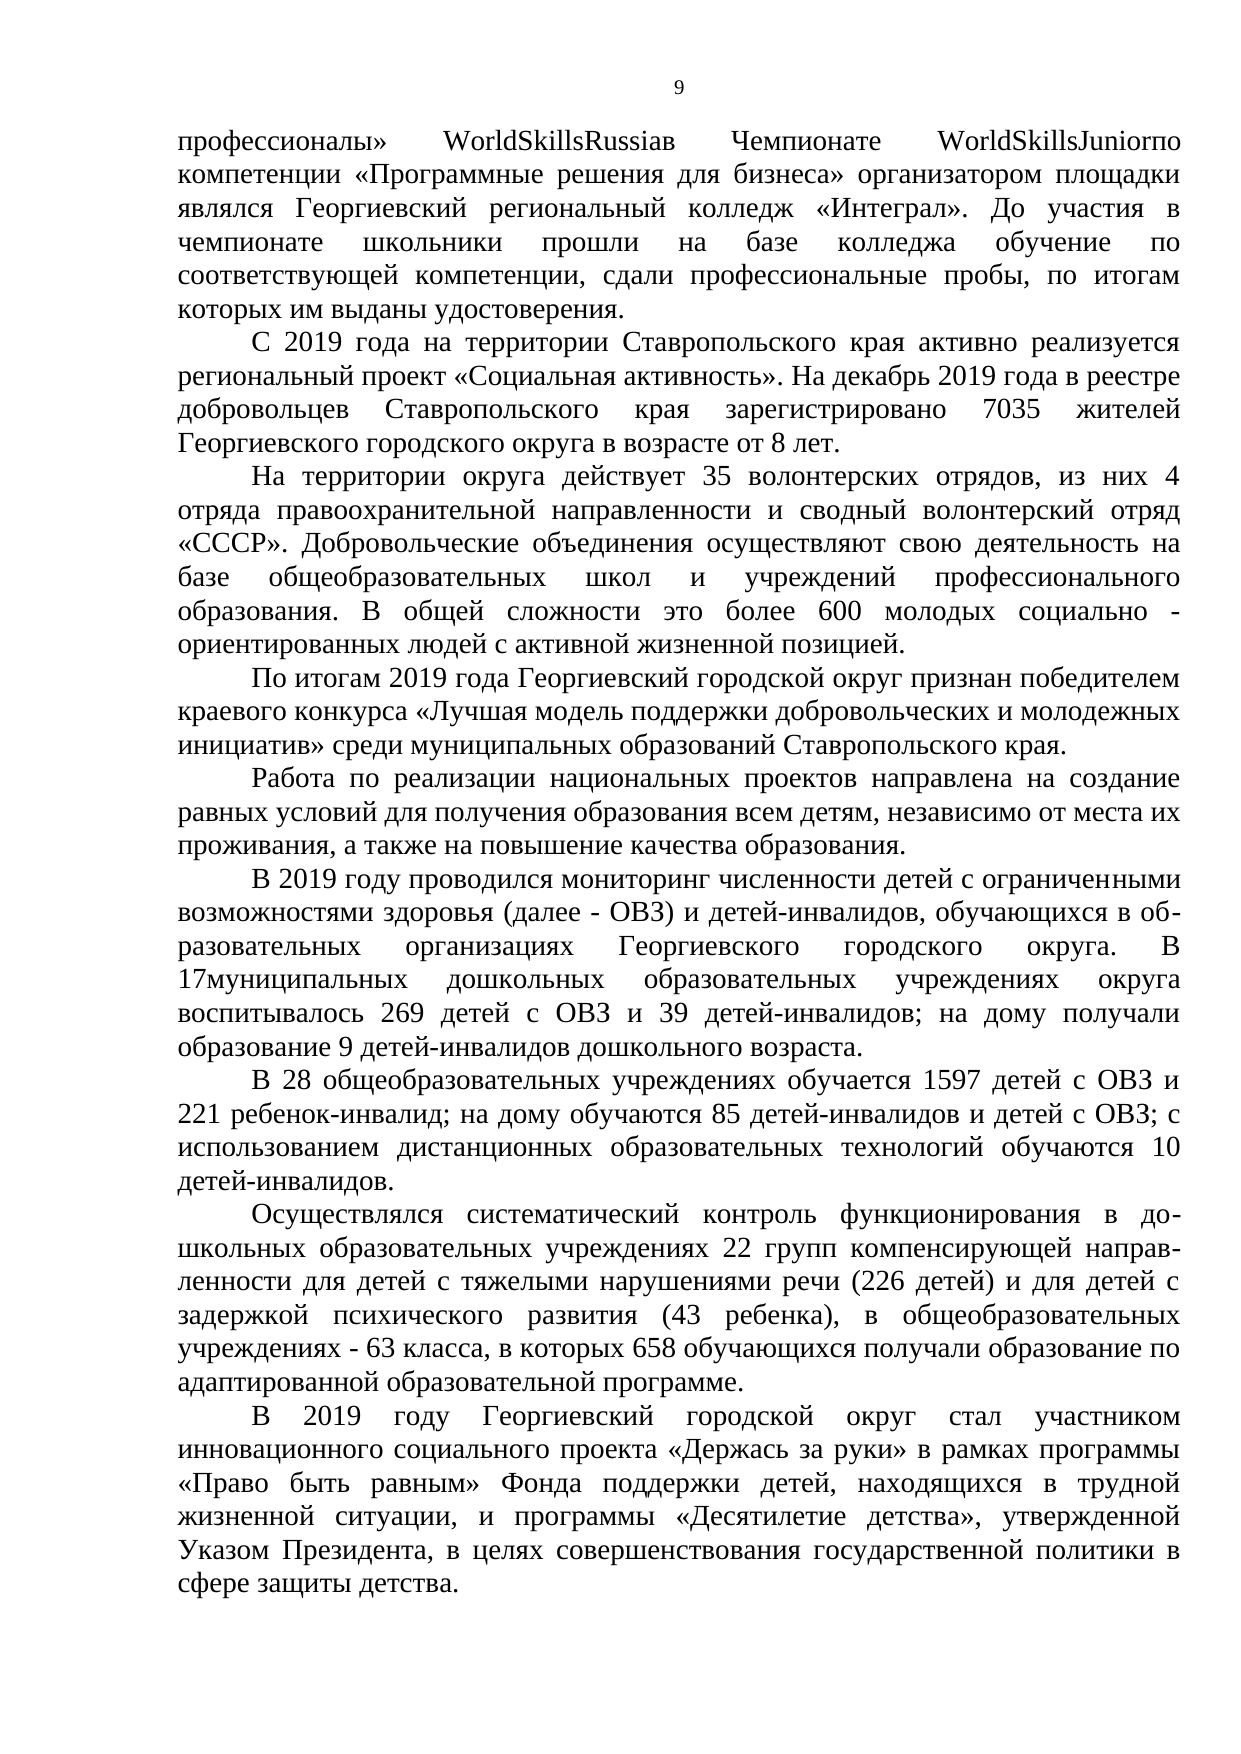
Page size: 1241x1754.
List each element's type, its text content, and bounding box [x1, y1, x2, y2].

text Работа по реализации национальных проектов направлена на создание равных условий для получения образования всем детям, независимо от места их проживания, а также на повышение качества образования. [177, 760, 1181, 861]
text На территории округа действует 35 волонтерских отрядов, из них 4 отряда правоохранительной направленности и сводный волонтерский отряд «СССР». Добровольческие объединения осуществляют свою деятельность на базе общеобразовательных школ и учреждений профессионального образования. В общей сложности это более 600 молодых социально - ориентированных людей с активной жизненной позицией. [177, 458, 1181, 660]
text В 2019 году проводился мониторинг численности детей с ограниченными возможностями здоровья (далее - ОВЗ) и детей-инвалидов, обучающихся в образовательных организациях Георгиевского городского округа. В 17муниципальных дошкольных образовательных учреждениях округа воспитывалось 269 детей с ОВЗ и 39 детей-инвалидов; на дому получали образование 9 детей-инвалидов дошкольного возраста. [177, 861, 1181, 1062]
text В 28 общеобразовательных учреждениях обучается 1597 детей с ОВЗ и 221 ребенок-инвалид; на дому обучаются 85 детей-инвалидов и детей с ОВЗ; с использованием дистанционных образовательных технологий обучаются 10 детей-инвалидов. [177, 1062, 1181, 1196]
text Осуществлялся систематический контроль функционирования в дошкольных образовательных учреждениях 22 групп компенсирующей направленности для детей с тяжелыми нарушениями речи (226 детей) и для детей с задержкой психического развития (43 ребенка), в общеобразовательных учреждениях - 63 класса, в которых 658 обучающихся получали образование по адаптированной образовательной программе. [177, 1196, 1181, 1398]
text В 2019 году Георгиевский городской округ стал участником инновационного социального проекта «Держась за руки» в рамках программы «Право быть равным» Фонда поддержки детей, находящихся в трудной жизненной ситуации, и программы «Десятилетие детства», утвержденной Указом Президента, в целях совершенствования государственной политики в сфере защиты детства. [177, 1398, 1181, 1599]
text По итогам 2019 года Георгиевский городской округ признан победителем краевого конкурса «Лучшая модель поддержки добровольческих и молодежных инициатив» среди муниципальных образований Ставропольского края. [177, 660, 1181, 760]
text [177, 123, 1181, 324]
text С 2019 года на территории Ставропольского края активно реализуется региональный проект «Социальная активность». На декабрь 2019 года в реестре добровольцев Ставропольского края зарегистрировано 7035 жителей Георгиевского городского округа в возрасте от 8 лет. [177, 324, 1181, 458]
